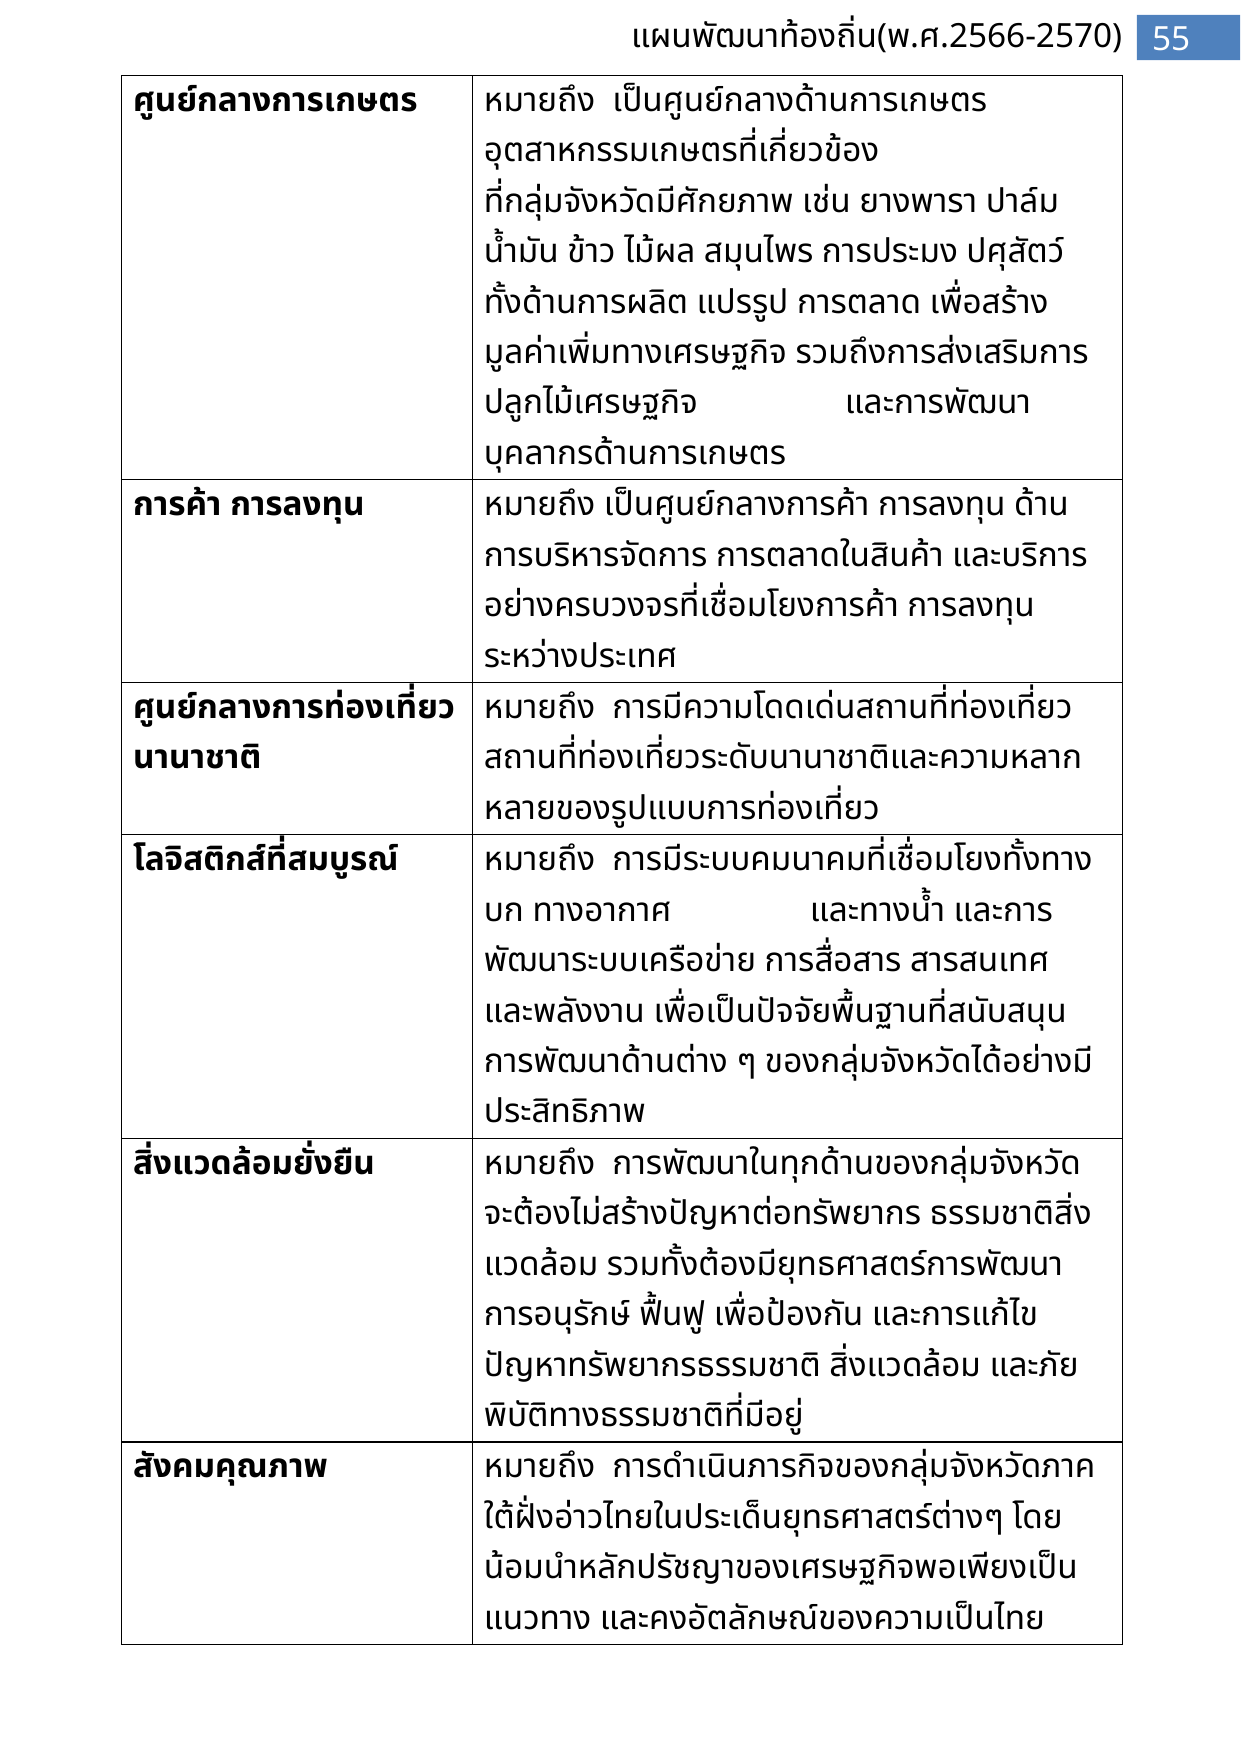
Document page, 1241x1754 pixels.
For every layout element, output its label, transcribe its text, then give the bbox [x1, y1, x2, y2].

table_cell หมายถึง การพัฒนาในทุกด้านของกลุ่มจังหวัด จะต้องไม่สร้างปัญหาต่อทรัพยากร ธรรมชาติสิ่งแวดล้อม รวมทั้งต้องมียุทธศาสตร์การพัฒนา การอนุรักษ์ ฟื้นฟู เพื่อป้องกัน และการแก้ไขปัญหาทรัพยากรธรรมชาติ สิ่งแวดล้อม และภัยพิบัติทางธรรมชาติที่มีอยู่ [473, 1139, 1122, 1441]
table_cell หมายถึง การมีความโดดเด่นสถานที่ท่องเที่ยว สถานที่ท่องเที่ยวระดับนานาชาติและความหลากหลายของรูปแบบการท่องเที่ยว [473, 683, 1122, 834]
table_header ศูนย์กลางการเกษตร [122, 76, 472, 479]
table_header หมายถึง เป็นศูนย์กลางด้านการเกษตร อุตสาหกรรมเกษตรที่เกี่ยวข้อง ที่กลุ่มจังหวัดมีศักยภาพ เช่น ยางพารา ปาล์มน้ำมัน ข้าว ไม้ผล สมุนไพร การประมง ปศุสัตว์ ทั้งด้านการผลิต แปรรูป การตลาด เพื่อสร้างมูลค่าเพิ่มทางเศรษฐกิจ รวมถึงการส่งเสริมการปลูกไม้เศรษฐกิจ และการพัฒนาบุคลากรด้านการเกษตร [473, 76, 1122, 479]
table_cell ศูนย์กลางการท่องเที่ยวนานาชาติ [122, 683, 472, 834]
table_cell สังคมคุณภาพ [122, 1443, 472, 1644]
table_cell โลจิสติกส์ที่สมบูรณ์ [122, 835, 472, 1138]
table_cell สิ่งแวดล้อมยั่งยืน [122, 1139, 472, 1441]
table_cell หมายถึง การมีระบบคมนาคมที่เชื่อมโยงทั้งทางบก ทางอากาศ และทางน้ำ และการพัฒนาระบบเครือข่าย การสื่อสาร สารสนเทศ และพลังงาน เพื่อเป็นปัจจัยพื้นฐานที่สนับสนุน การพัฒนาด้านต่าง ๆ ของกลุ่มจังหวัดได้อย่างมีประสิทธิภาพ [473, 835, 1122, 1138]
table_cell การค้า การลงทุน [122, 480, 472, 682]
table_cell หมายถึง เป็นศูนย์กลางการค้า การลงทุน ด้านการบริหารจัดการ การตลาดในสินค้า และบริการอย่างครบวงจรที่เชื่อมโยงการค้า การลงทุนระหว่างประเทศ [473, 480, 1122, 682]
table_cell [473, 1443, 1122, 1644]
